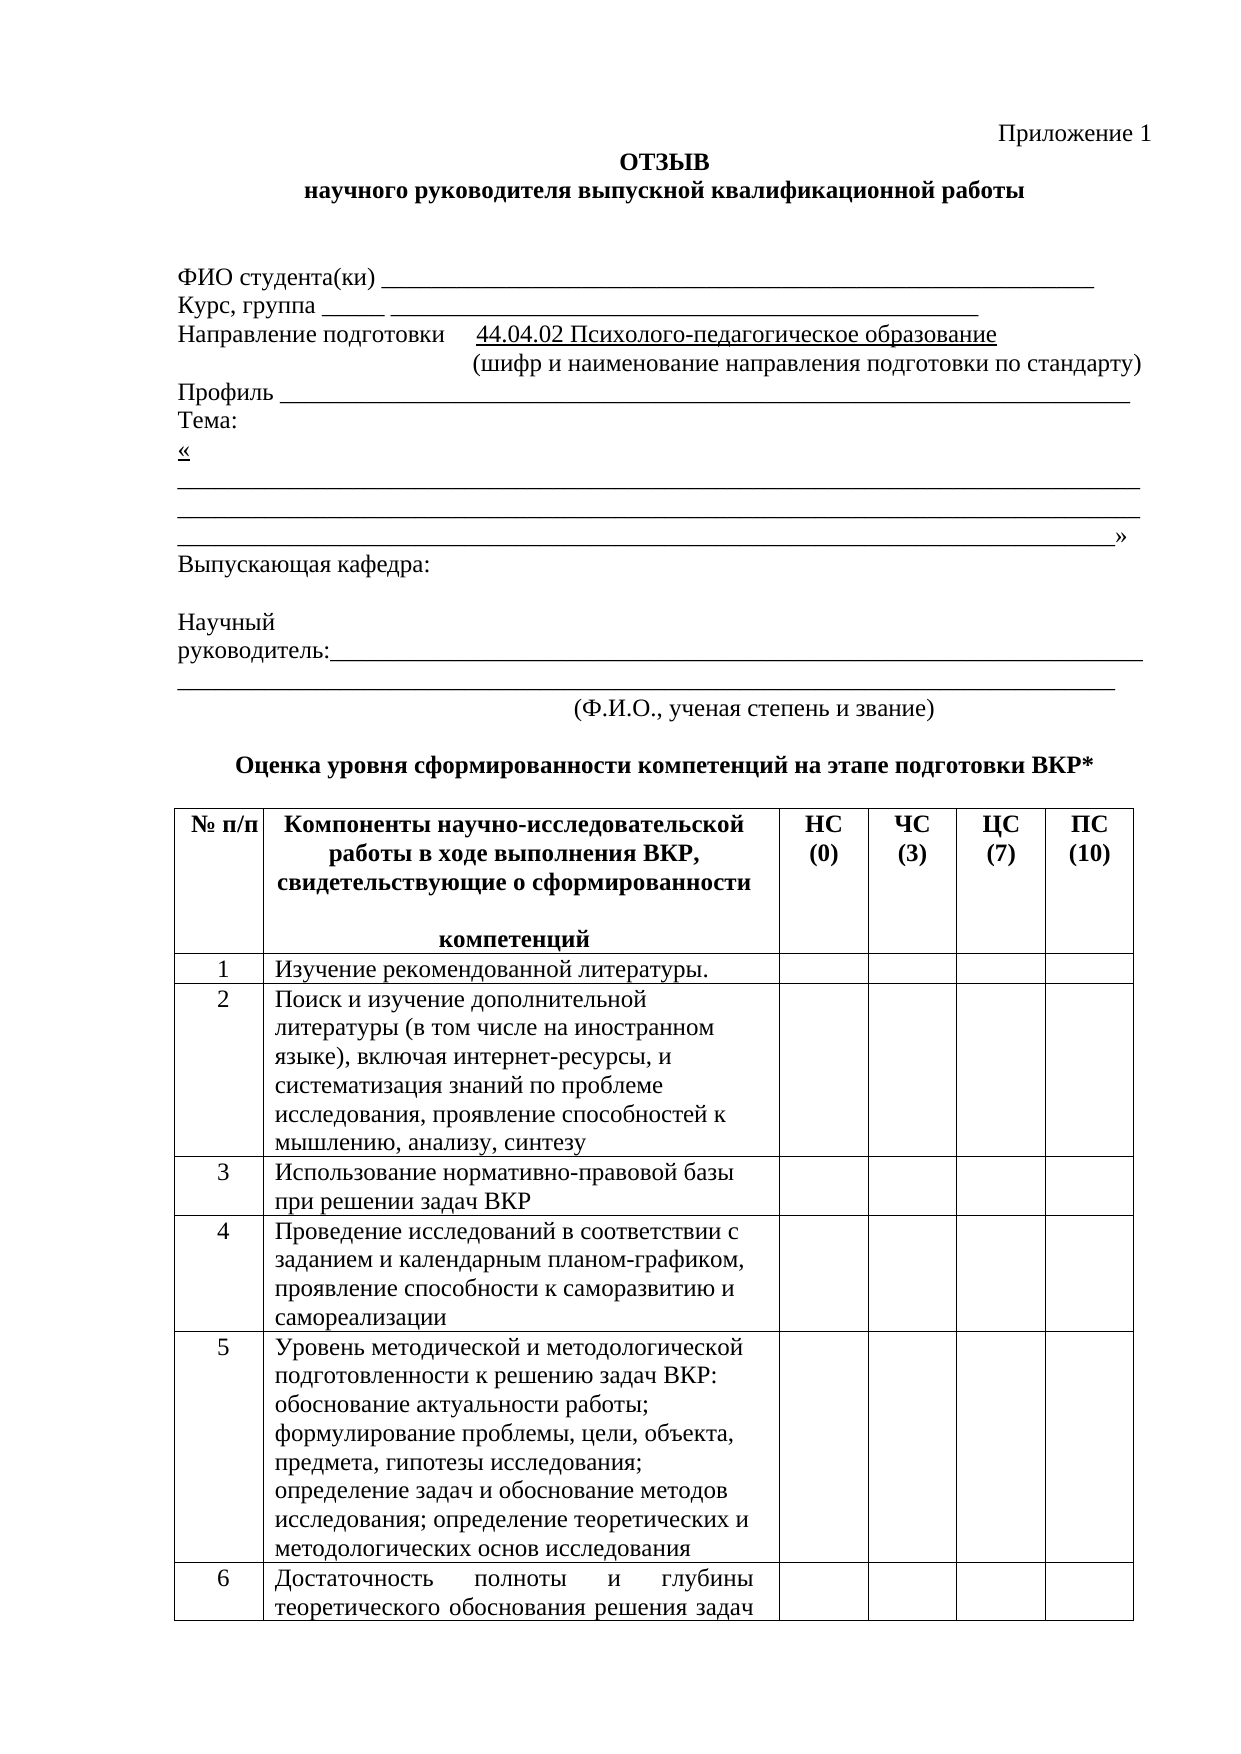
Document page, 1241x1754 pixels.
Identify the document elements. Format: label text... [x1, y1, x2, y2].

text Профиль ____________________________________________________________________ [177, 377, 1152, 406]
table_cell [869, 984, 956, 1156]
table_cell [780, 1332, 868, 1562]
table_cell 1 [175, 954, 263, 983]
table_header Компоненты научно-исследовательской работы в ходе выполнения ВКР, свидетельствующие о сформированности компетенций [264, 809, 779, 953]
text ОТЗЫВ [177, 147, 1152, 176]
table_cell [780, 1216, 868, 1331]
table_cell Использование нормативно-правовой базы при решении задач ВКР [264, 1157, 779, 1215]
text Оценка уровня сформированности компетенций на этапе подготовки ВКР* [177, 751, 1152, 779]
table_cell 5 [175, 1332, 263, 1562]
text Приложение 1 [177, 118, 1152, 147]
table_cell [1046, 1563, 1133, 1620]
text ФИО студента(ки) _________________________________________________________ [177, 262, 1152, 291]
table_header НС (0) [780, 809, 868, 953]
table_cell [1046, 1157, 1133, 1215]
table_cell [780, 1157, 868, 1215]
table_cell [869, 954, 956, 983]
table_cell Поиск и изучение дополнительной литературы (в том числе на иностранном языке), включая интернет-ресурсы, и систематизация знаний по проблеме исследования, проявление способностей к мышлению, анализу, синтезу [264, 984, 779, 1156]
table_cell [869, 1563, 956, 1620]
table_cell [1046, 1216, 1133, 1331]
text научного руководителя выпускной квалификационной работы [177, 176, 1152, 204]
table_cell [869, 1216, 956, 1331]
table_cell [780, 954, 868, 983]
table_cell 2 [175, 984, 263, 1156]
table_header ЦС (7) [957, 809, 1045, 953]
table_cell [780, 984, 868, 1156]
text Направление подготовки 44.04.02 Психолого-педагогическое образование [177, 319, 1152, 348]
table_cell [869, 1157, 956, 1215]
table_cell [869, 1332, 956, 1562]
table_cell [957, 954, 1045, 983]
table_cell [264, 1563, 779, 1620]
table_cell [957, 1563, 1045, 1620]
table_header № п/п [175, 809, 263, 953]
table_cell 6 [175, 1563, 263, 1620]
table_cell [1046, 984, 1133, 1156]
table_cell Проведение исследований в соответствии с заданием и календарным планом-графиком, проявление способности к саморазвитию и самореализации [264, 1216, 779, 1331]
table_cell [1046, 1332, 1133, 1562]
text Курс, группа _____ _______________________________________________ [177, 291, 1152, 319]
table_cell 4 [175, 1216, 263, 1331]
table_cell 3 [175, 1157, 263, 1215]
table_cell [780, 1563, 868, 1620]
table_cell [957, 1216, 1045, 1331]
table_cell [957, 984, 1045, 1156]
table_cell [957, 1157, 1045, 1215]
text (шифр и наименование направления подготовки по стандарту) [398, 348, 1152, 377]
table_header ПС (10) [1046, 809, 1133, 953]
table_cell Уровень методической и методологической подготовленности к решению задач ВКР: обоснование актуальности работы; формулирование проблемы, цели, объекта, предмета, гипотезы исследования; определение задач и обоснование методов исследования; определение теоретических и методологических основ исследования [264, 1332, 779, 1562]
table_cell Изучение рекомендованной литературы. [264, 954, 779, 983]
table_cell [957, 1332, 1045, 1562]
text Научный руководитель:____________________________________________________________________________________________________________________________________________ [177, 607, 1152, 693]
table_header ЧС (3) [869, 809, 956, 953]
text (Ф.И.О., ученая степень и звание) [398, 693, 1152, 722]
text Тема: «_____________________________________________________________________________________________________________________________________________________________________________________________________________________________________» [177, 406, 1152, 549]
table_cell [1046, 954, 1133, 983]
text Выпускающая кафедра: [177, 549, 1152, 578]
